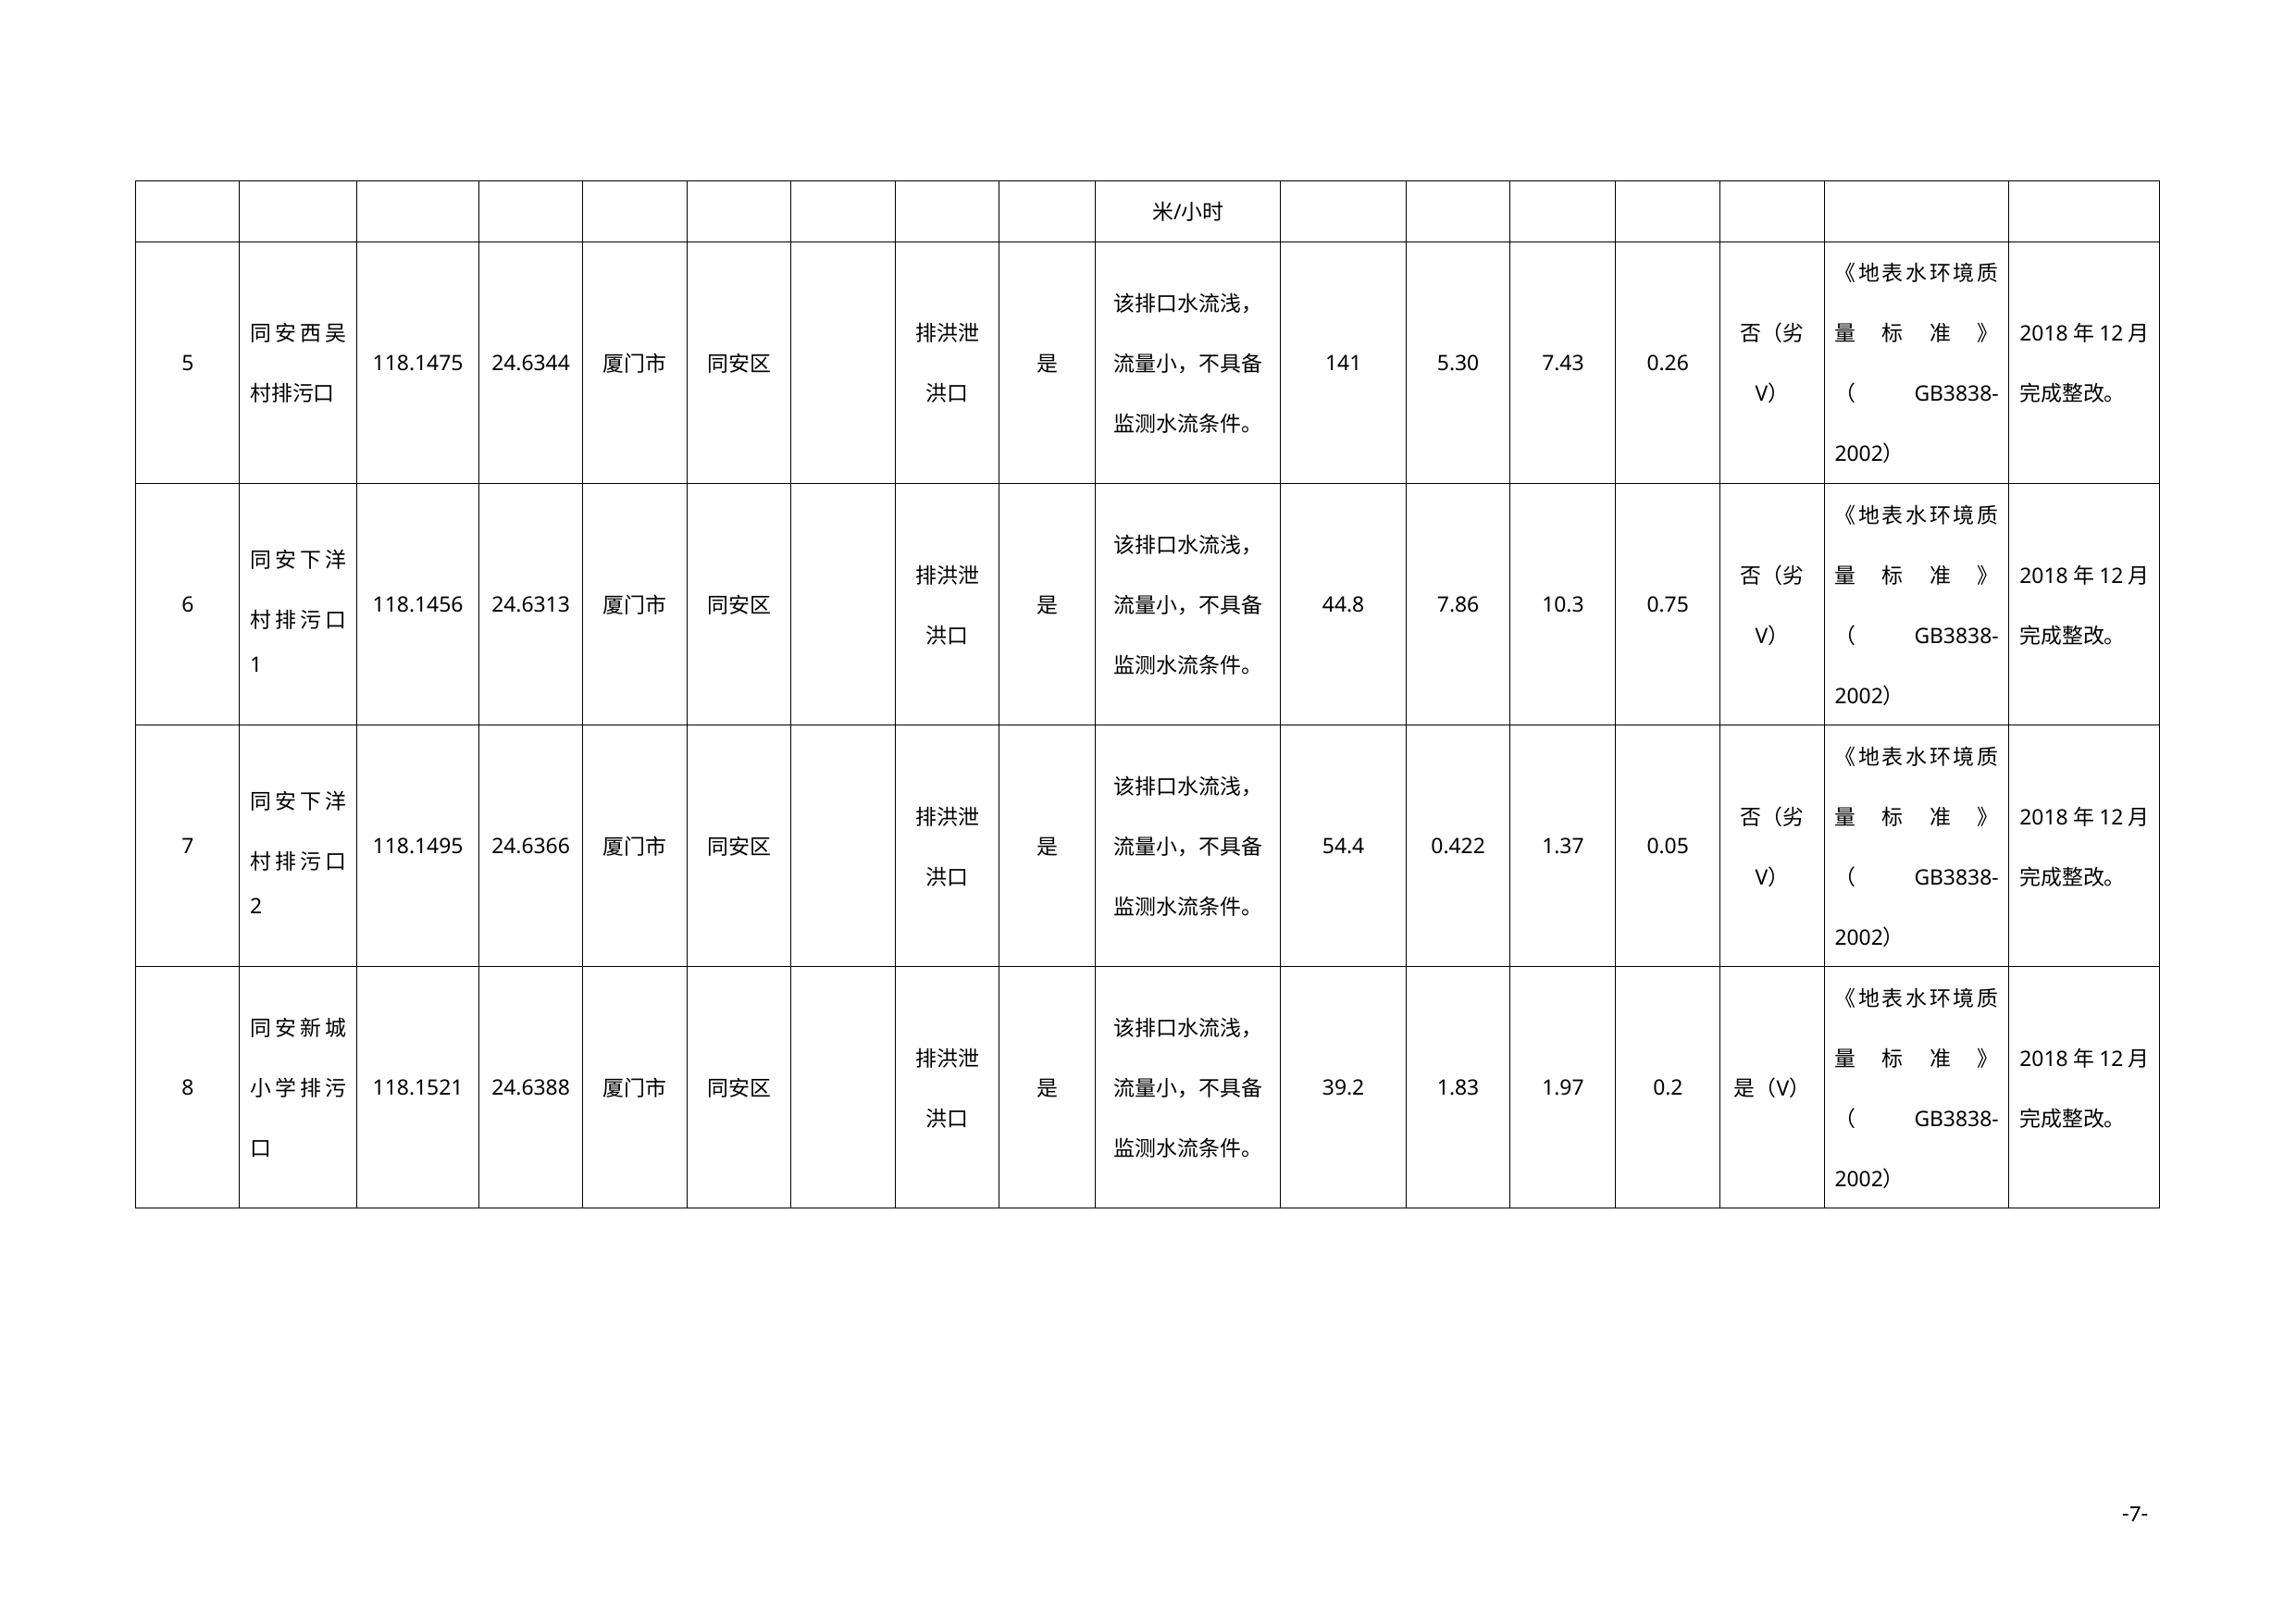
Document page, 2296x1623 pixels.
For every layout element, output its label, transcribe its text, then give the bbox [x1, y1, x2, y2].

table_cell [791, 725, 895, 966]
table_cell 否（劣V） [1720, 725, 1824, 966]
table_cell 厦门市 [583, 181, 687, 242]
table_cell 排洪泄洪口 [896, 181, 999, 242]
table_cell 24.6313 [479, 484, 582, 725]
table_cell 同安区 [688, 725, 790, 966]
table_cell 5.30 [1407, 242, 1509, 483]
table_cell 是 [999, 181, 1095, 242]
table_cell 1.37 [1510, 725, 1615, 966]
table_cell 是 [999, 242, 1095, 483]
table_cell 1.83 [1407, 967, 1509, 1208]
table_cell 7 [136, 725, 239, 966]
table_cell 集美学村排污口2 [240, 181, 356, 242]
table_cell 该排口水流浅，流量小，不具备监测水流条件。 [1096, 967, 1280, 1208]
table_cell 该排口水流浅，流量小，不具备监测水流条件。 [1096, 242, 1280, 483]
table_cell 141 [1281, 242, 1406, 483]
table_cell 2019年5月，已完成整改。 [2009, 181, 2159, 242]
table_cell 同安西吴村排污口 [240, 242, 356, 483]
table_cell 44.8 [1281, 484, 1406, 725]
table_cell 0.26 [1616, 242, 1719, 483]
table_cell 24.5882 [479, 181, 582, 242]
table_cell 118.1475 [357, 242, 478, 483]
table_cell 118.1456 [357, 484, 478, 725]
table_cell 该排口水流浅，流量小，不具备监测水流条件。 [1096, 484, 1280, 725]
table_cell 枯水期505.333，丰水期133 [1281, 181, 1406, 242]
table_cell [1096, 181, 1280, 242]
table_cell 7.43 [1510, 242, 1615, 483]
table_cell 排洪泄洪口 [896, 242, 999, 483]
table_cell 厦门市 [583, 725, 687, 966]
table_cell [791, 242, 895, 483]
table_cell 2018年12月完成整改。 [2009, 967, 2159, 1208]
table_cell 否（劣V） [1720, 484, 1824, 725]
table_cell 否（劣V） [1720, 181, 1824, 242]
table_cell 同安区 [688, 484, 790, 725]
table_cell 24.6366 [479, 725, 582, 966]
table_cell 2018年12月完成整改。 [2009, 242, 2159, 483]
table_cell 同安区 [688, 967, 790, 1208]
table_cell 0.05 [1616, 725, 1719, 966]
table_cell 侨英街道 [791, 181, 895, 242]
table_cell 118.1521 [357, 967, 478, 1208]
table_cell 无 [1407, 181, 1509, 242]
table_cell 该排口水流浅，流量小，不具备监测水流条件。 [1096, 725, 1280, 966]
table_cell 118.1148 [357, 181, 478, 242]
table_cell 集美区 [688, 181, 790, 242]
table_cell 厦门市 [583, 242, 687, 483]
table_cell 同安下洋村排污口2 [240, 725, 356, 966]
table_cell 24.6344 [479, 242, 582, 483]
table_cell 2018年12月完成整改。 [2009, 484, 2159, 725]
table_cell 2018年12月完成整改。 [2009, 725, 2159, 966]
table_cell 否（劣V） [1720, 242, 1824, 483]
table_cell [791, 967, 895, 1208]
table_cell 是 [999, 484, 1095, 725]
table_cell 是 [999, 967, 1095, 1208]
table_cell 54.4 [1281, 725, 1406, 966]
table_cell 是（V） [1720, 967, 1824, 1208]
table_cell 同安下洋村排污口1 [240, 484, 356, 725]
table_cell 排洪泄洪口 [896, 484, 999, 725]
table_cell 0.75 [1616, 484, 1719, 725]
table_cell 0.2 [1616, 967, 1719, 1208]
table_cell 39.2 [1281, 967, 1406, 1208]
table_cell 厦门市 [583, 484, 687, 725]
table_cell 同安区 [688, 242, 790, 483]
table_cell 24.6388 [479, 967, 582, 1208]
table_cell 5 [136, 242, 239, 483]
table_cell 枯水期8.243，丰水期2.76 [1616, 181, 1719, 242]
table_cell [791, 484, 895, 725]
table_cell 同安新城小学排污口 [240, 967, 356, 1208]
table_cell 6 [136, 484, 239, 725]
table_cell 8 [136, 967, 239, 1208]
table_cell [1825, 181, 2008, 242]
table_cell 《地表水环境质量标准》（GB3838-2002） [1825, 967, 2008, 1208]
table_cell 排洪泄洪口 [896, 967, 999, 1208]
table_cell 1.97 [1510, 967, 1615, 1208]
table_cell 是 [999, 725, 1095, 966]
table_cell 7.86 [1407, 484, 1509, 725]
table_cell 118.1495 [357, 725, 478, 966]
table_cell 0.422 [1407, 725, 1509, 966]
table_cell 10.3 [1510, 484, 1615, 725]
table_cell 《地表水环境质量标准》（GB3838-2002） [1825, 484, 2008, 725]
table_cell 枯水期25.267，丰水期27.8 [1510, 181, 1615, 242]
table_cell 4 [136, 181, 239, 242]
table_cell 《地表水环境质量标准》（GB3838-2002） [1825, 242, 2008, 483]
table_cell 《地表水环境质量标准》（GB3838-2002） [1825, 725, 2008, 966]
table_cell 厦门市 [583, 967, 687, 1208]
table_cell 排洪泄洪口 [896, 725, 999, 966]
